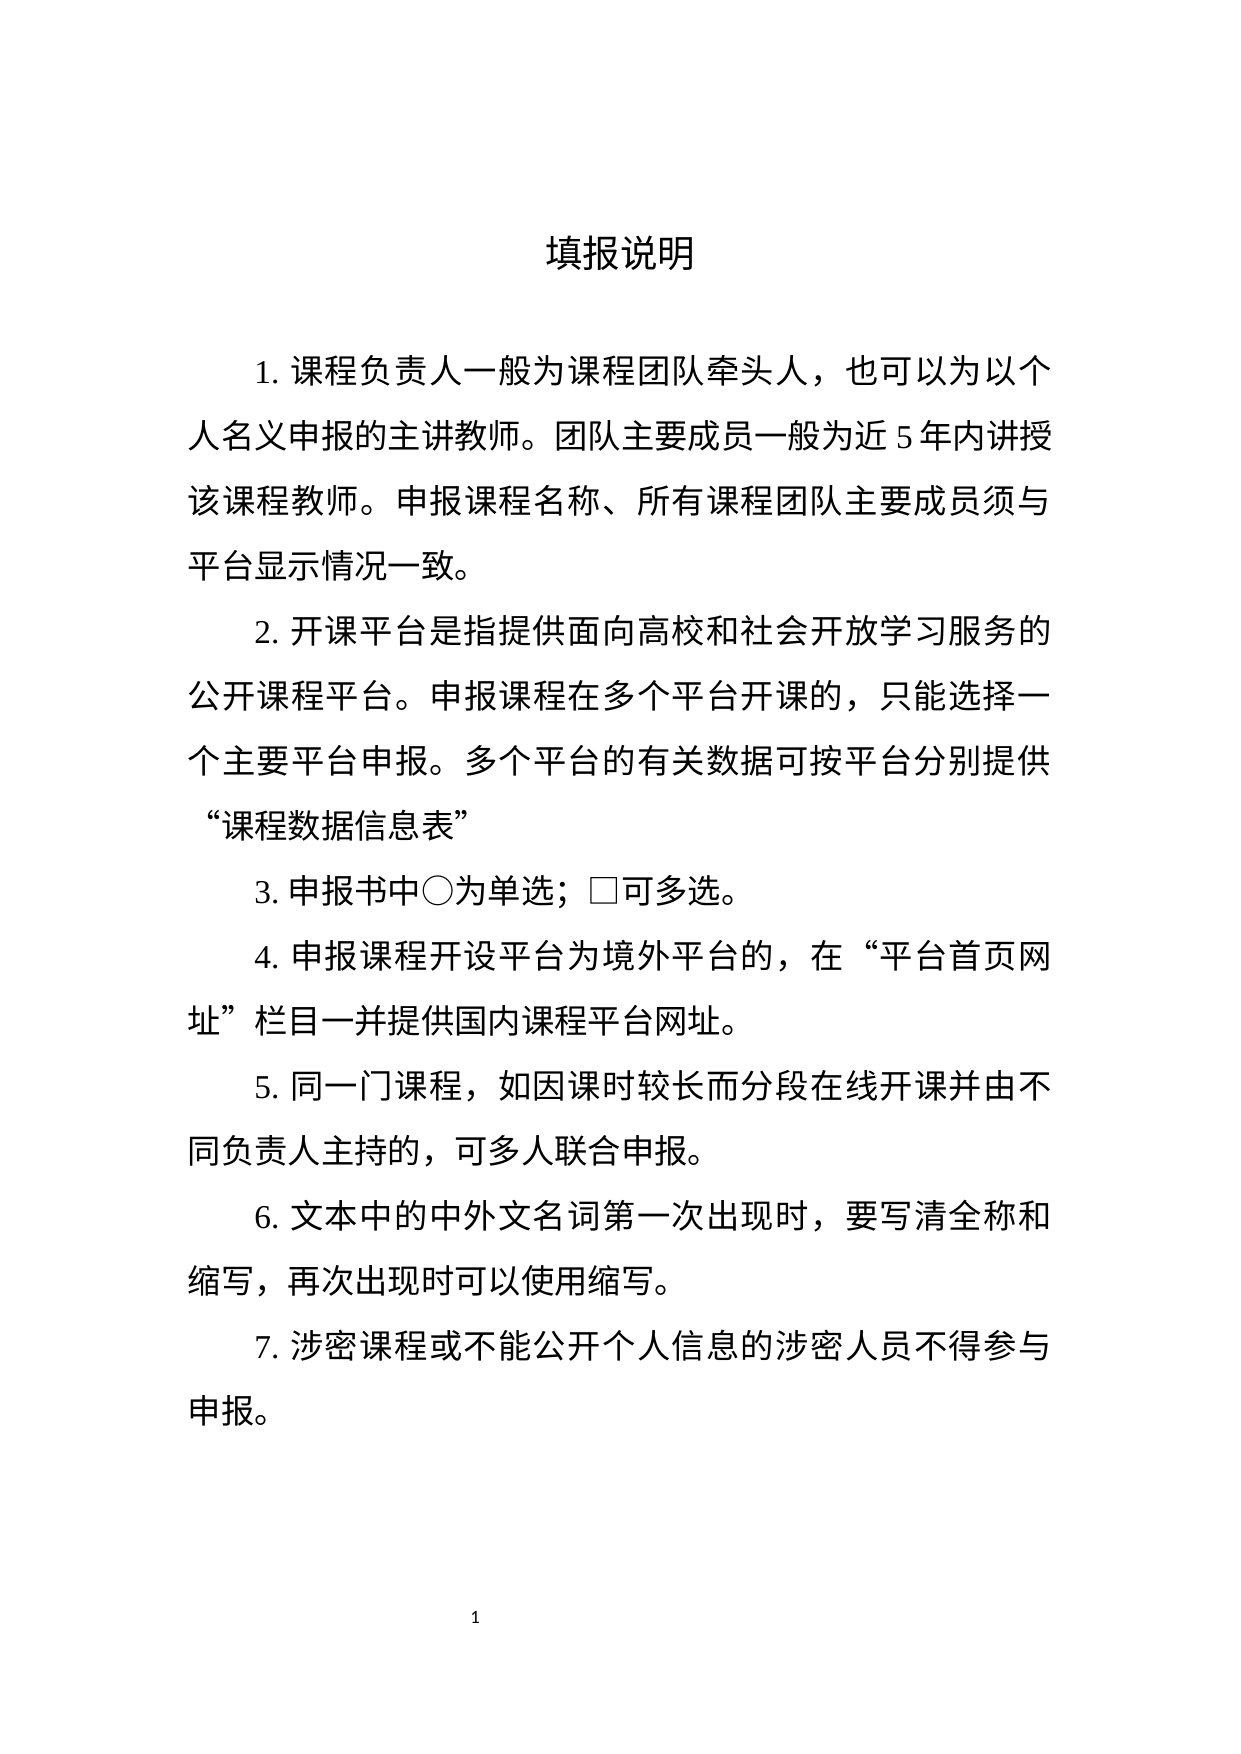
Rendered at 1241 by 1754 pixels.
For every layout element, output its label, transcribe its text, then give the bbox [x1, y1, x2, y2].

text 2. 开课平台是指提供面向高校和社会开放学习服务的公开课程平台。申报课程在多个平台开课的，只能选择一个主要平台申报。多个平台的有关数据可按平台分别提供“课程数据信息表” [187, 597, 1053, 857]
text 1. 课程负责人一般为课程团队牵头人，也可以为以个人名义申报的主讲教师。团队主要成员一般为近5年内讲授该课程教师。申报课程名称、所有课程团队主要成员须与平台显示情况一致。 [187, 337, 1053, 597]
text 6. 文本中的中外文名词第一次出现时，要写清全称和缩写，再次出现时可以使用缩写。 [187, 1182, 1053, 1312]
text 4. 申报课程开设平台为境外平台的，在“平台首页网址”栏目一并提供国内课程平台网址。 [187, 922, 1053, 1052]
text 5. 同一门课程，如因课时较长而分段在线开课并由不同负责人主持的，可多人联合申报。 [187, 1052, 1053, 1182]
text 填报说明 [187, 220, 1053, 279]
text 7. 涉密课程或不能公开个人信息的涉密人员不得参与申报。 [187, 1312, 1053, 1442]
text 3. 申报书中○为单选；□可多选。 [187, 857, 1053, 922]
